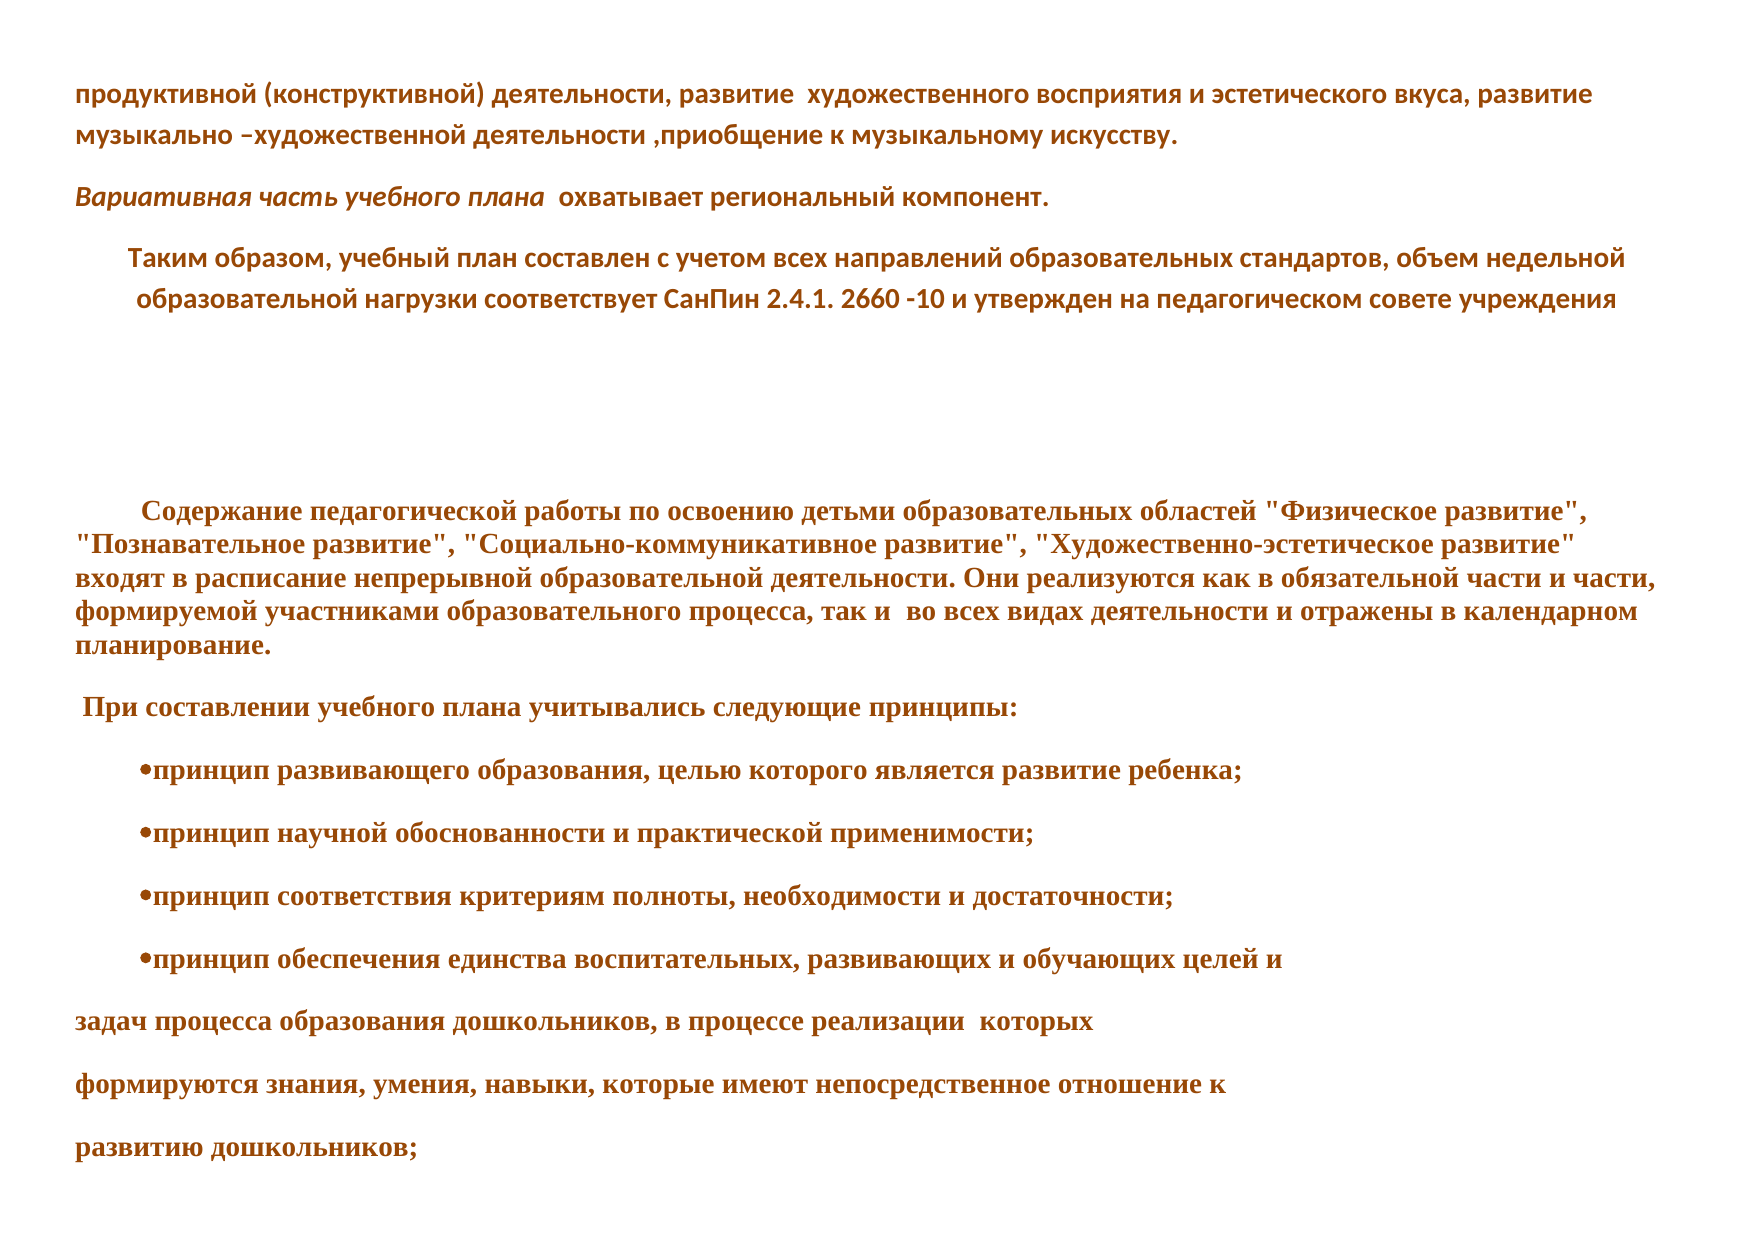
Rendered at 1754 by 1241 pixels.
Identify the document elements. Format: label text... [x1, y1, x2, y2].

text принцип развивающего образования, целью которого является развитие ребенка; [75, 752, 1679, 786]
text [75, 75, 1679, 152]
text принцип научной обоснованности и практической применимости; [75, 815, 1679, 849]
text Содержание педагогической работы по освоению детьми образовательных областей "Физическое развитие", "Познавательное развитие", "Социально-коммуникативное развитие", "Художественно-эстетическое развитие" входят в расписание непрерывной образовательной деятельности. Они реализуются как в обязательной части и части, формируемой участниками образовательного процесса, так и во всех видах деятельности и отражены в календарном планирование. [75, 493, 1679, 660]
text При составлении учебного плана учитывались следующие принципы: [75, 689, 1679, 723]
text развитию дошкольников; [75, 1129, 1679, 1162]
text формируются знания, умения, навыки, которые имеют непосредственное отношение к [75, 1066, 1679, 1100]
text задач процесса образования дошкольников, в процессе реализации которых [75, 1003, 1679, 1037]
text принцип соответствия критериям полноты, необходимости и достаточности; [75, 878, 1679, 912]
text Вариативная часть учебного плана охватывает региональный компонент. [75, 178, 1679, 213]
text принцип обеспечения единства воспитательных, развивающих и обучающих целей и [75, 941, 1679, 974]
text Таким образом, учебный план составлен с учетом всех направлений образовательных стандартов, объем недельной образовательной нагрузки соответствует СанПин 2.4.1. 2660 -10 и утвержден на педагогическом совете учреждения [75, 239, 1679, 316]
